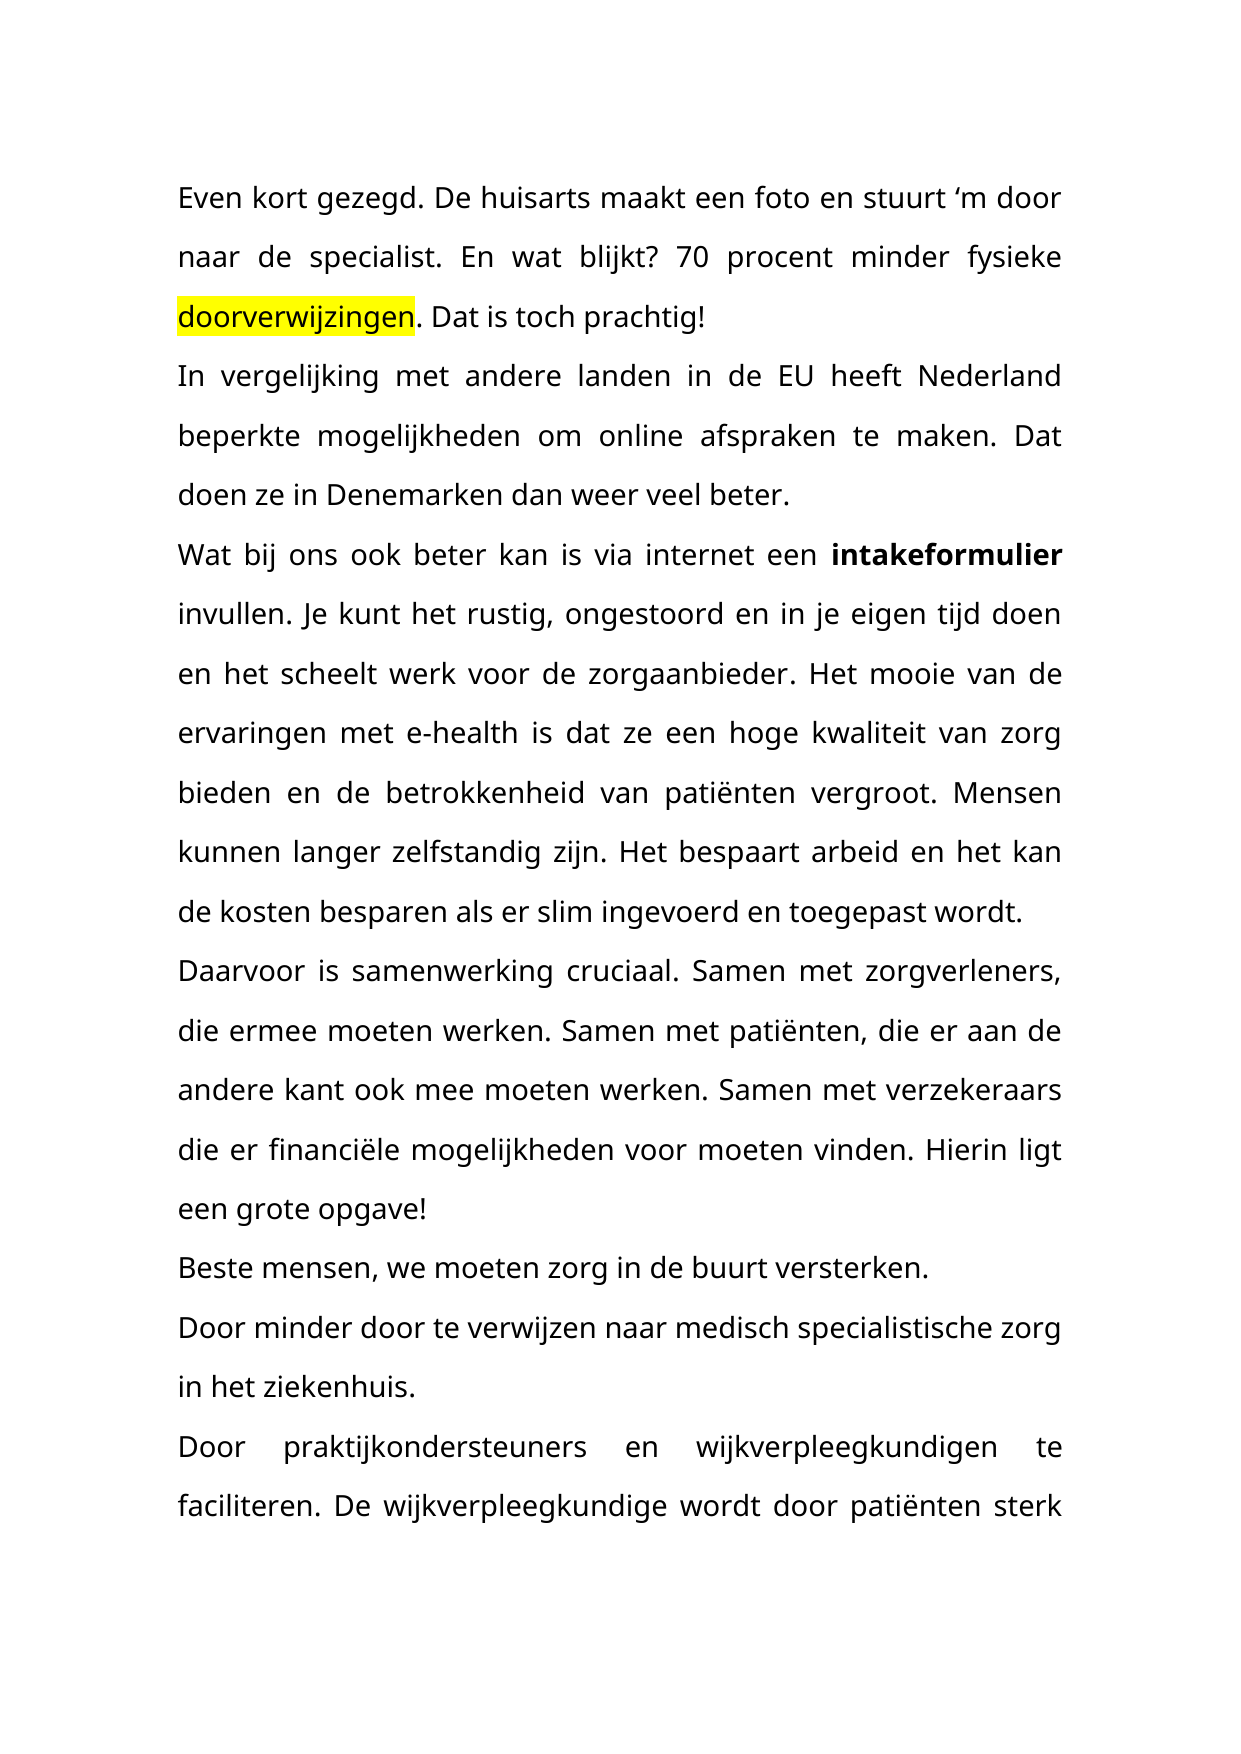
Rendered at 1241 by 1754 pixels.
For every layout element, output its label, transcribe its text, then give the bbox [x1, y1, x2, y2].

text In vergelijking met andere landen in de EU heeft Nederland beperkte mogelijkheden om online afspraken te maken. Dat doen ze in Denemarken dan weer veel beter. [177, 356, 1063, 514]
text Wat bij ons ook beter kan is via internet een intakeformulier invullen. Je kunt het rustig, ongestoord en in je eigen tijd doen en het scheelt werk voor de zorgaanbieder. Het mooie van de ervaringen met e-health is dat ze een hoge kwaliteit van zorg bieden en de betrokkenheid van patiënten vergroot. Mensen kunnen langer zelfstandig zijn. Het bespaart arbeid en het kan de kosten besparen als er slim ingevoerd en toegepast wordt. [177, 534, 1063, 931]
text Daarvoor is samenwerking cruciaal. Samen met zorgverleners, die ermee moeten werken. Samen met patiënten, die er aan de andere kant ook mee moeten werken. Samen met verzekeraars die er financiële mogelijkheden voor moeten vinden. Hierin ligt een grote opgave! [177, 950, 1063, 1228]
text Beste mensen, we moeten zorg in de buurt versterken. [177, 1248, 1063, 1287]
text Door minder door te verwijzen naar medisch specialistische zorg in het ziekenhuis. [177, 1307, 1063, 1406]
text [177, 1426, 1063, 1525]
text Even kort gezegd. De huisarts maakt een foto en stuurt ‘m door naar de specialist. En wat blijkt? 70 procent minder fysieke doorverwijzingen. Dat is toch prachtig! [177, 177, 1063, 336]
